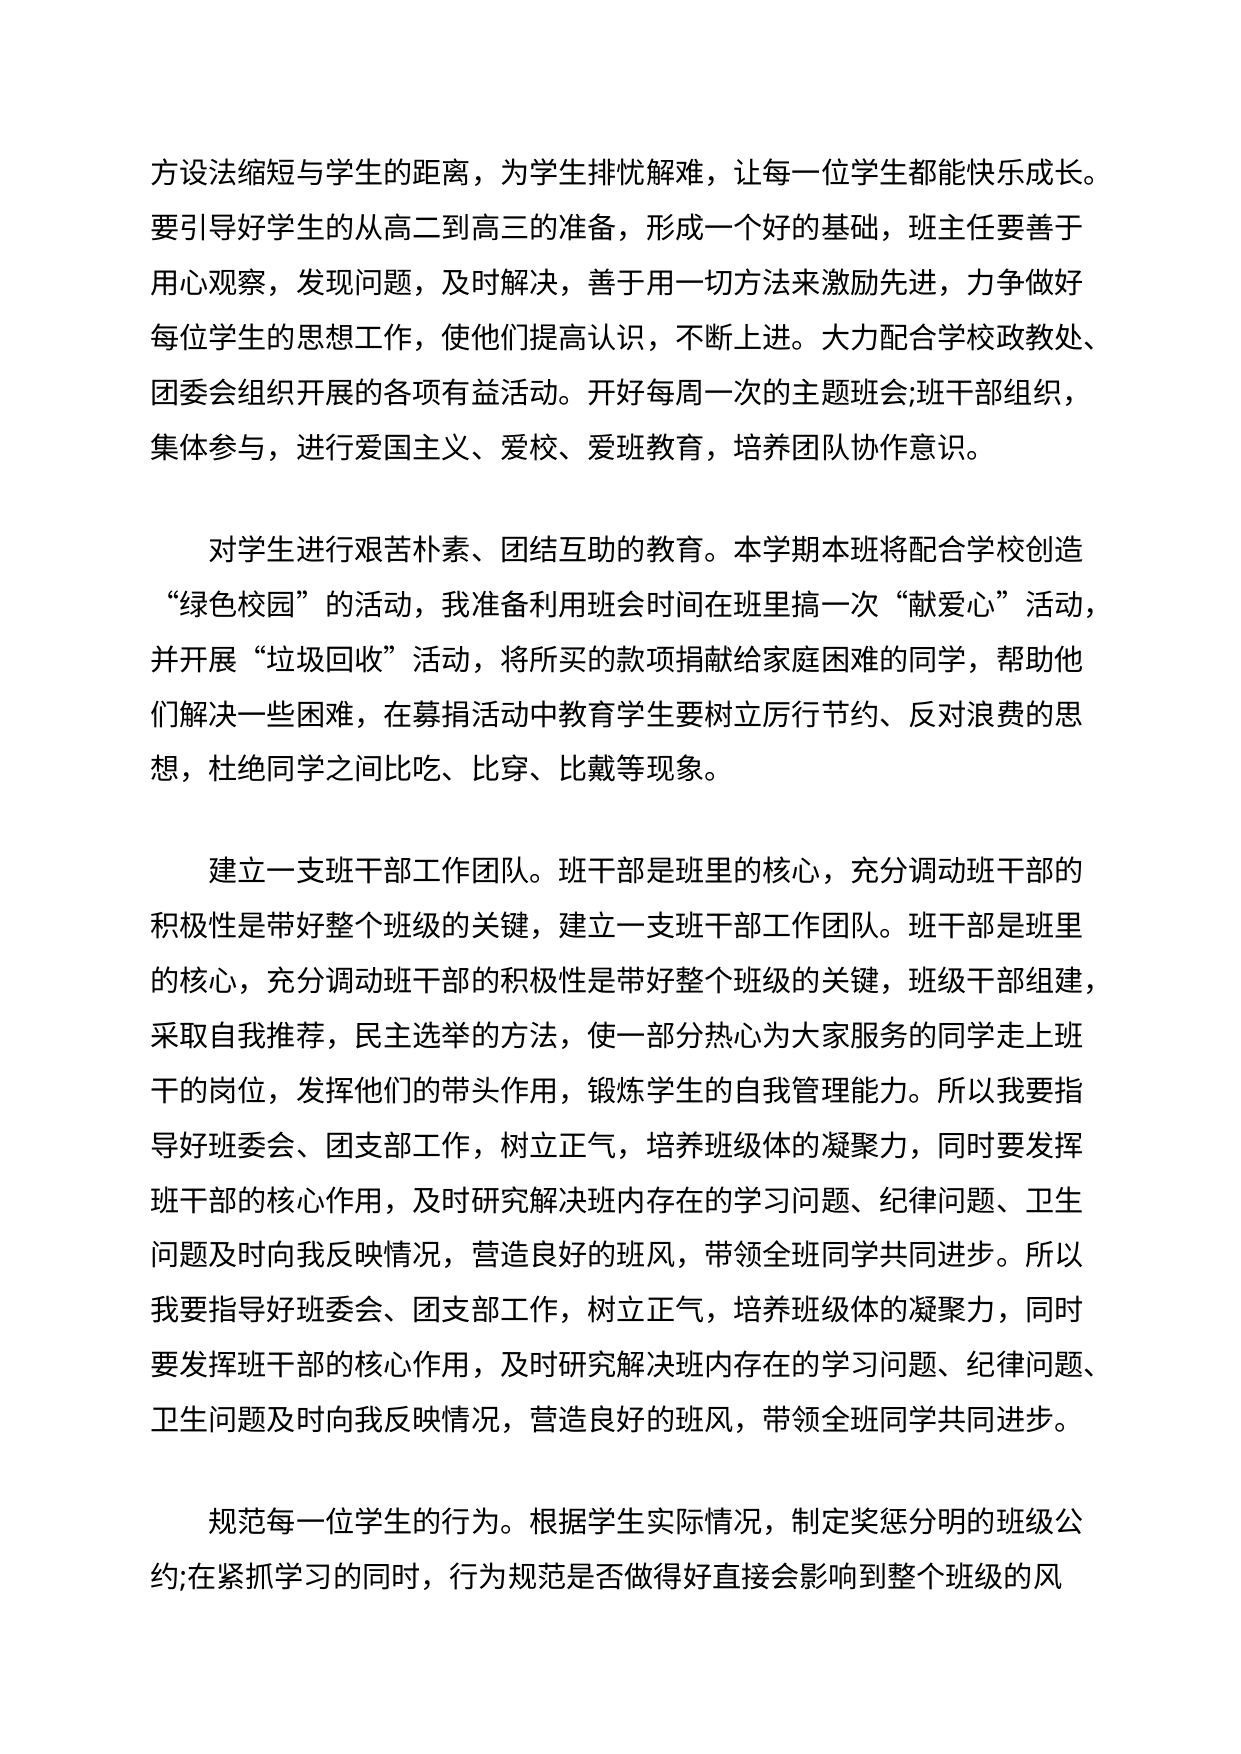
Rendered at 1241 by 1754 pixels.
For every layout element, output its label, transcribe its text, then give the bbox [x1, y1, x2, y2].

text 建立一支班干部工作团队。班干部是班里的核心，充分调动班干部的积极性是带好整个班级的关键，建立一支班干部工作团队。班干部是班里的核心，充分调动班干部的积极性是带好整个班级的关键，班级干部组建，采取自我推荐，民主选举的方法，使一部分热心为大家服务的同学走上班干的岗位，发挥他们的带头作用，锻炼学生的自我管理能力。所以我要指导好班委会、团支部工作，树立正气，培养班级体的凝聚力，同时要发挥班干部的核心作用，及时研究解决班内存在的学习问题、纪律问题、卫生问题及时向我反映情况，营造良好的班风，带领全班同学共同进步。所以我要指导好班委会、团支部工作，树立正气，培养班级体的凝聚力，同时要发挥班干部的核心作用，及时研究解决班内存在的学习问题、纪律问题、卫生问题及时向我反映情况，营造良好的班风，带领全班同学共同进步。 [150, 848, 1090, 1439]
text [150, 150, 1090, 467]
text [150, 1498, 1090, 1596]
text 对学生进行艰苦朴素、团结互助的教育。本学期本班将配合学校创造“绿色校园”的活动，我准备利用班会时间在班里搞一次“献爱心”活动，并开展“垃圾回收”活动，将所买的款项捐献给家庭困难的同学，帮助他们解决一些困难，在募捐活动中教育学生要树立厉行节约、反对浪费的思想，杜绝同学之间比吃、比穿、比戴等现象。 [150, 526, 1090, 788]
